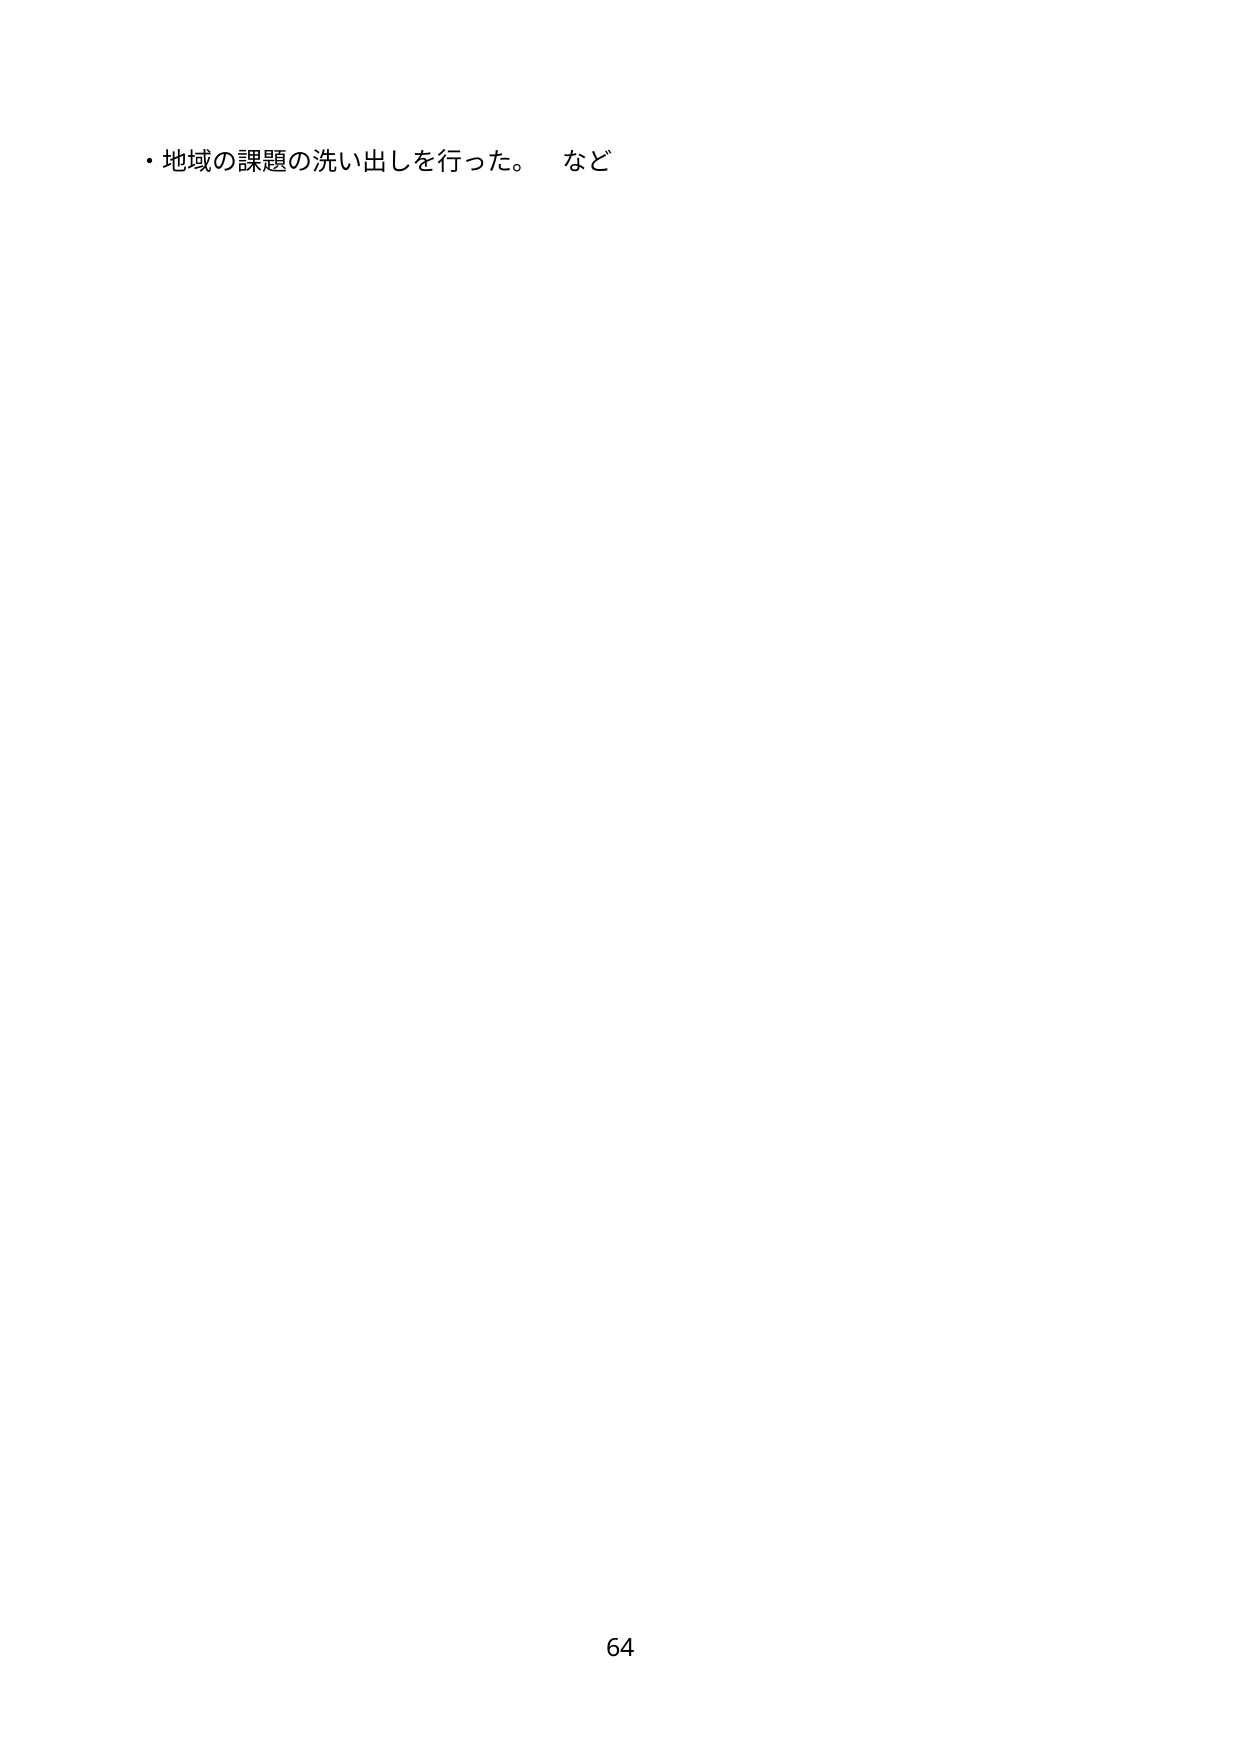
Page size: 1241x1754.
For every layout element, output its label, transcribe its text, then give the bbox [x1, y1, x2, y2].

text ・地域の課題の洗い出しを行った。 など [112, 142, 1128, 178]
